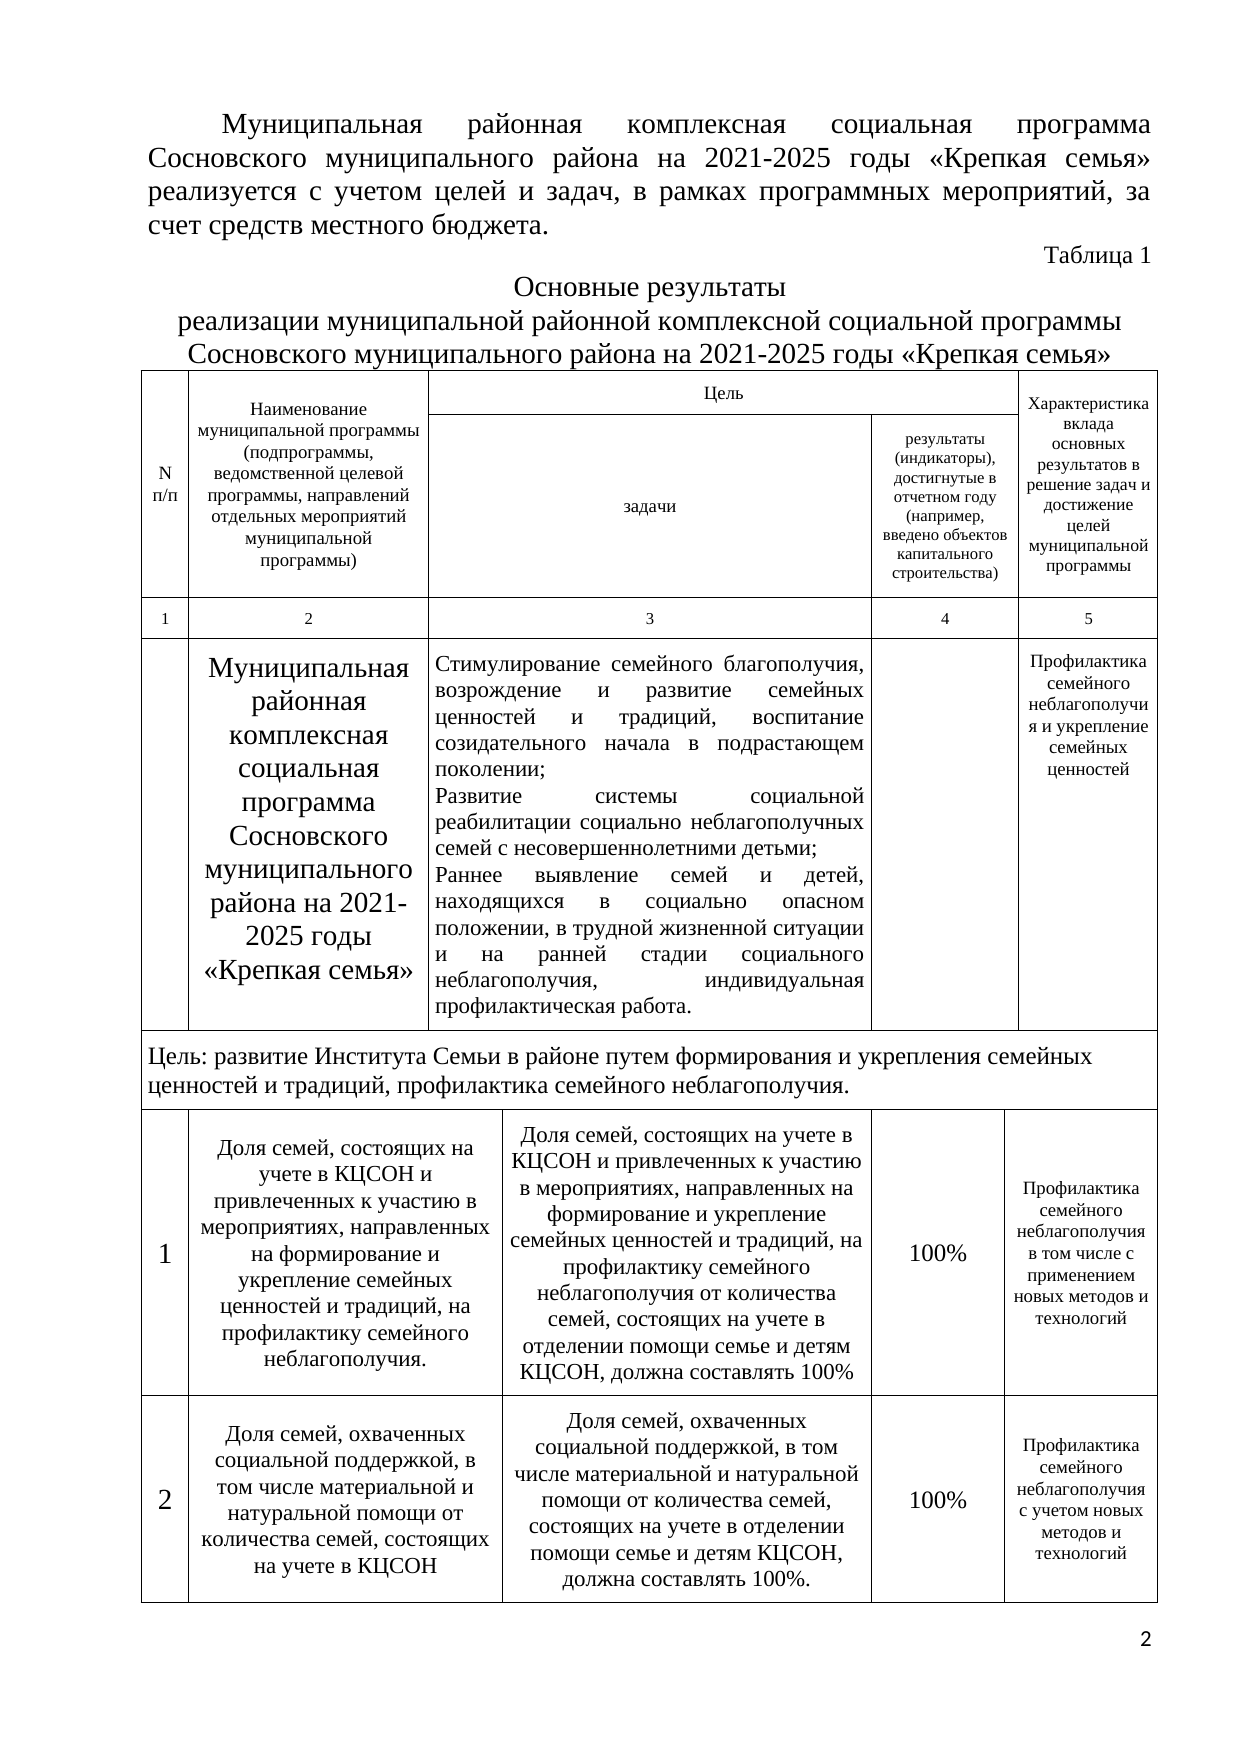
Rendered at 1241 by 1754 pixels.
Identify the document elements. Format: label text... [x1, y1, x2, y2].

table_cell 100% [872, 1110, 1004, 1395]
table_cell Доля семей, состоящих на учете в КЦСОН и привлеченных к участию в мероприятиях, направленных на формирование и укрепление семейных ценностей и традиций, на профилактику семейного неблагополучия от количества семей, состоящих на учете в отделении помощи семье и детям КЦСОН, должна составлять 100% [503, 1110, 871, 1395]
table_cell Доля семей, состоящих на учете в КЦСОН и привлеченных к участию в мероприятиях, направленных на формирование и укрепление семейных ценностей и традиций, на профилактику семейного неблагополучия. [189, 1110, 502, 1395]
table_cell 100% [872, 1396, 1004, 1602]
text реализации муниципальной районной комплексной социальной программы Сосновского муниципального района на 2021-2025 годы «Крепкая семья» [148, 303, 1152, 370]
table_cell результаты (индикаторы), достигнутые в отчетном году (например, введено объектов капитального строительства) [872, 415, 1018, 597]
table_cell Доля семей, охваченных социальной поддержкой, в том числе материальной и натуральной помощи от количества семей, состоящих на учете в отделении помощи семье и детям КЦСОН, должна составлять 100%. [503, 1396, 871, 1602]
table_header N п/п [142, 371, 188, 597]
text Муниципальная районная комплексная социальная программа Сосновского муниципального района на 2021-2025 годы «Крепкая семья» реализуется с учетом целей и задач, в рамках программных мероприятий, за счет средств местного бюджета. [148, 106, 1152, 241]
table_cell 4 [872, 598, 1018, 638]
table_cell [142, 639, 188, 1029]
text Основные результаты [148, 269, 1152, 303]
table_cell Профилактика семейного неблагополучия в том числе с применением новых методов и технологий [1005, 1110, 1157, 1395]
table_cell Муниципальная районная комплексная социальная программа Сосновского муниципального района на 2021-2025 годы «Крепкая семья» [189, 639, 428, 1029]
table_cell Доля семей, охваченных социальной поддержкой, в том числе материальной и натуральной помощи от количества семей, состоящих на учете в КЦСОН [189, 1396, 502, 1602]
table_cell [872, 639, 1018, 1029]
table_cell Профилактика семейного неблагополучия и укрепление семейных ценностей [1019, 639, 1157, 1029]
table_header Характеристика вклада основных результатов в решение задач и достижение целей муниципальной программы [1019, 371, 1157, 597]
table_cell 3 [429, 598, 871, 638]
table_cell 5 [1019, 598, 1157, 638]
table_cell Цель: развитие Института Семьи в районе путем формирования и укрепления семейных ценностей и традиций, профилактика семейного неблагополучия. [142, 1031, 1157, 1109]
table_header Наименование муниципальной программы (подпрограммы, ведомственной целевой программы, направлений отдельных мероприятий муниципальной программы) [189, 371, 428, 597]
table_cell Профилактика семейного неблагополучия с учетом новых методов и технологий [1005, 1396, 1157, 1602]
table_cell 1 [142, 598, 188, 638]
table_cell 2 [189, 598, 428, 638]
table_cell 1 [142, 1110, 188, 1395]
table_header Цель [429, 371, 1018, 414]
table_cell задачи [429, 415, 871, 597]
table_cell 2 [142, 1396, 188, 1602]
table_cell Стимулирование семейного благополучия, возрождение и развитие семейных ценностей и традиций, воспитание созидательного начала в подрастающем поколении; Развитие системы социальной реабилитации социально неблагополучных семей с несовершеннолетними детьми; Раннее выявление семей и детей, находящихся в социально опасном положении, в трудной жизненной ситуации и на ранней стадии социального неблагополучия, индивидуальная профилактическая работа. [429, 639, 871, 1029]
text Таблица 1 [148, 241, 1152, 269]
